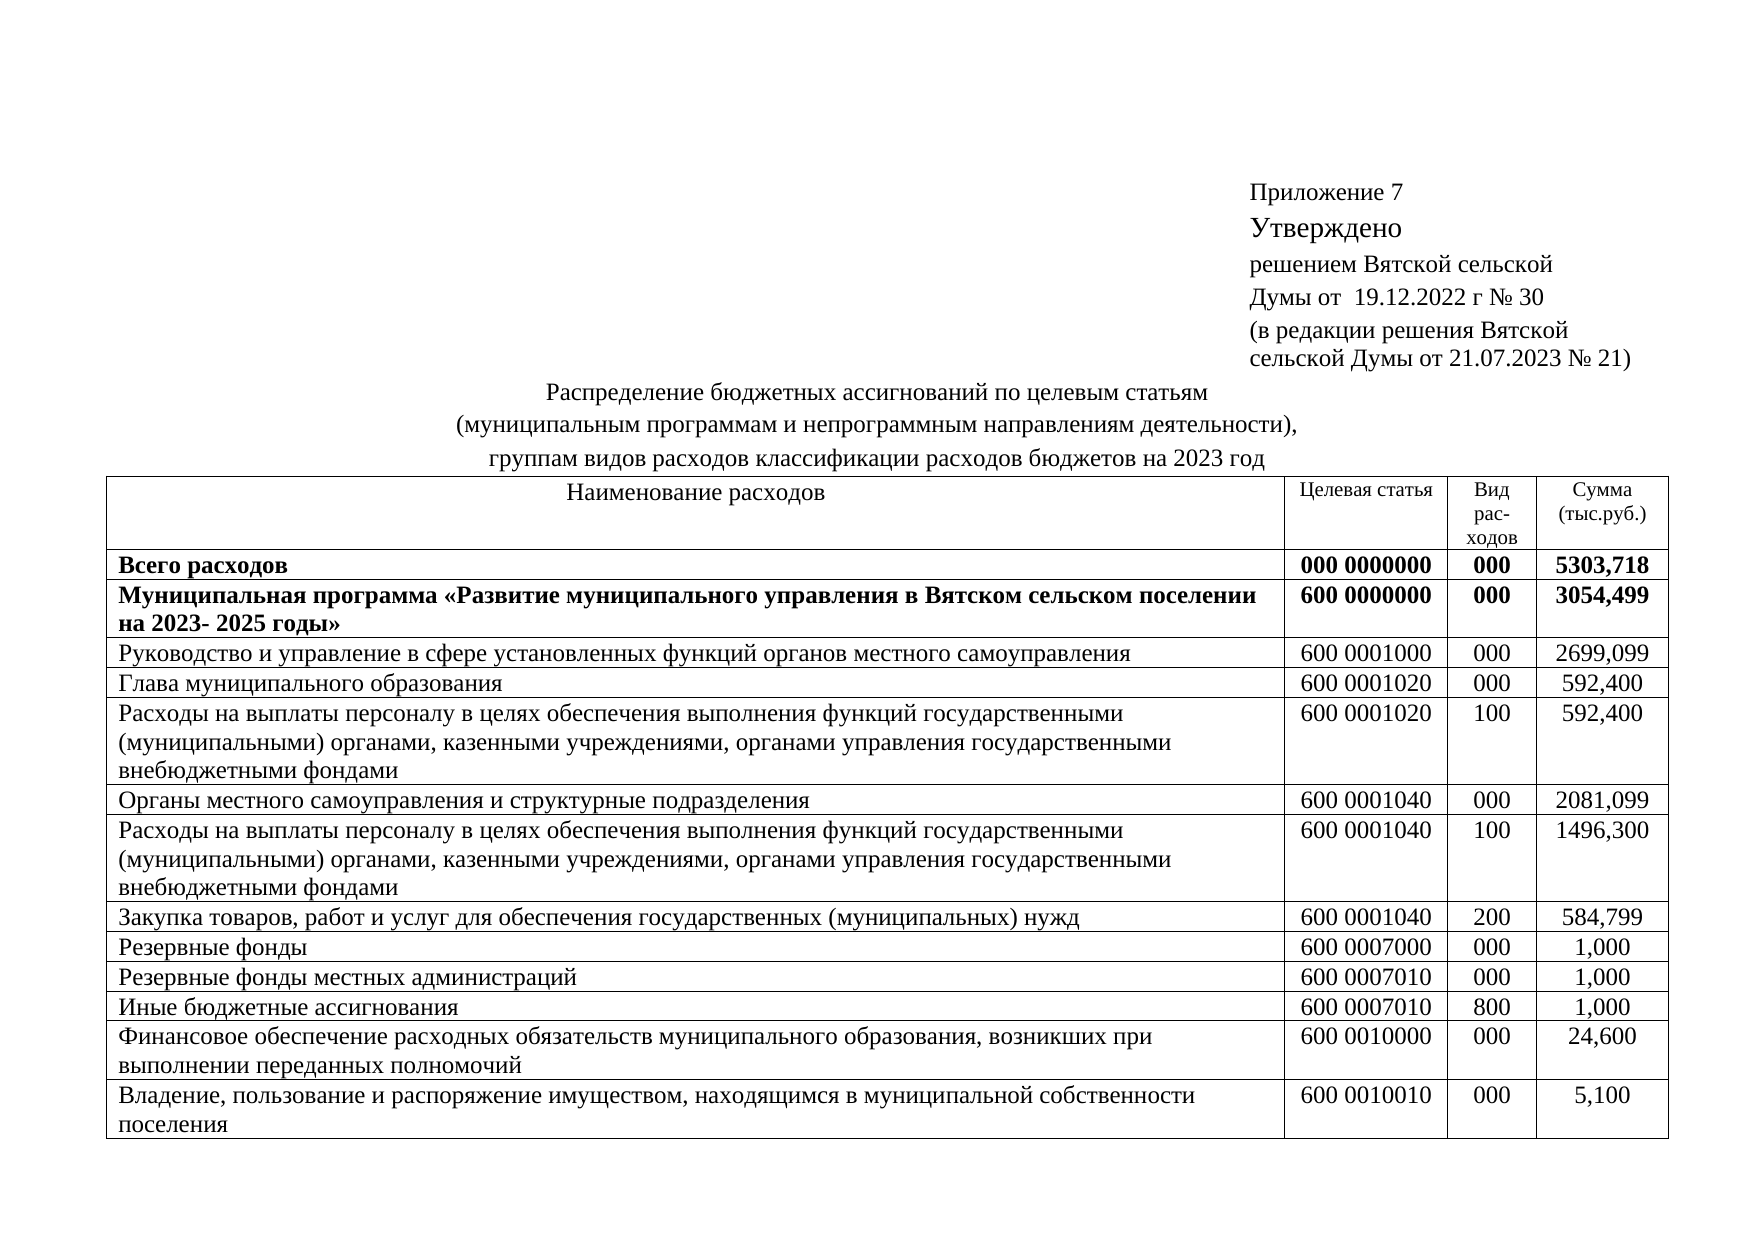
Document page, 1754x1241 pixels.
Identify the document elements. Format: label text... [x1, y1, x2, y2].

table_cell 000 [1448, 785, 1536, 814]
table_cell Закупка товаров, работ и услуг для обеспечения государственных (муниципальных) нужд [107, 902, 1284, 931]
table_cell Резервные фонды местных администраций [107, 962, 1284, 991]
table_header Сумма (тыс.руб.) [1537, 477, 1668, 549]
table_cell 600 0001020 [1285, 698, 1447, 784]
table_cell 600 0010000 [1285, 1021, 1447, 1079]
table_cell 600 0001040 [1285, 902, 1447, 931]
table_cell 1,000 [1537, 932, 1668, 961]
table_cell 1496,300 [1537, 815, 1668, 901]
table_cell 600 0001040 [1285, 815, 1447, 901]
table_cell 5,100 [1537, 1080, 1668, 1137]
text Приложение 7 [118, 177, 1636, 206]
table_header Наименование расходов [107, 477, 1284, 549]
table_cell 000 [1448, 580, 1536, 637]
table_cell Органы местного самоуправления и структурные подразделения [107, 785, 1284, 814]
table_cell Муниципальная программа «Развитие муниципального управления в Вятском сельском поселении на 2023- 2025 годы» [107, 580, 1284, 637]
table_cell 2081,099 [1537, 785, 1668, 814]
table_cell 000 [1448, 932, 1536, 961]
table_cell 600 0000000 [1285, 580, 1447, 637]
text (муниципальным программам и непрограммным направлениям деятельности), [118, 409, 1636, 438]
text (в редакции решения Вятской [118, 315, 1636, 343]
table_cell 000 [1448, 962, 1536, 991]
text Думы от 19.12.2022 г № 30 [118, 282, 1636, 311]
table_cell 000 [1448, 638, 1536, 667]
table_cell 600 0001000 [1285, 638, 1447, 667]
text группам видов расходов классификации расходов бюджетов на 2023 год [118, 443, 1636, 471]
table_cell 600 0007010 [1285, 962, 1447, 991]
table_cell Всего расходов [107, 550, 1284, 579]
table_cell 800 [1448, 992, 1536, 1020]
table_cell 3054,499 [1537, 580, 1668, 637]
table_cell 100 [1448, 698, 1536, 784]
table_cell 1,000 [1537, 962, 1668, 991]
table_cell 600 0007010 [1285, 992, 1447, 1020]
table_header Вид рас- ходов [1448, 477, 1536, 549]
table_cell 600 0007000 [1285, 932, 1447, 961]
table_cell 000 [1448, 1080, 1536, 1137]
table_cell 2699,099 [1537, 638, 1668, 667]
table_cell 600 0010010 [1285, 1080, 1447, 1137]
text решением Вятской сельской [118, 249, 1636, 277]
table_cell 1,000 [1537, 992, 1668, 1020]
table_cell 600 0001040 [1285, 785, 1447, 814]
table_cell Глава муниципального образования [107, 668, 1284, 697]
text Распределение бюджетных ассигнований по целевым статьям [118, 377, 1636, 405]
table_cell Иные бюджетные ассигнования [107, 992, 1284, 1020]
table_cell 5303,718 [1537, 550, 1668, 579]
table_cell 000 [1448, 1021, 1536, 1079]
table_header Целевая статья [1285, 477, 1447, 549]
table_cell 200 [1448, 902, 1536, 931]
text сельской Думы от 21.07.2023 № 21) [118, 343, 1636, 372]
table_cell 000 [1448, 550, 1536, 579]
table_cell 000 [1448, 668, 1536, 697]
table_cell Расходы на выплаты персоналу в целях обеспечения выполнения функций государственными (муниципальными) органами, казенными учреждениями, органами управления государственными внебюджетными фондами [107, 698, 1284, 784]
table_cell Резервные фонды [107, 932, 1284, 961]
table_cell Расходы на выплаты персоналу в целях обеспечения выполнения функций государственными (муниципальными) органами, казенными учреждениями, органами управления государственными внебюджетными фондами [107, 815, 1284, 901]
table_cell 000 0000000 [1285, 550, 1447, 579]
table_cell 600 0001020 [1285, 668, 1447, 697]
table_cell 584,799 [1537, 902, 1668, 931]
table_cell Финансовое обеспечение расходных обязательств муниципального образования, возникших при выполнении переданных полномочий [107, 1021, 1284, 1079]
table_cell 592,400 [1537, 668, 1668, 697]
table_cell 24,600 [1537, 1021, 1668, 1079]
table_cell 592,400 [1537, 698, 1668, 784]
table_cell Владение, пользование и распоряжение имуществом, находящимся в муниципальной собственности поселения [107, 1080, 1284, 1137]
text Утверждено [118, 210, 1636, 244]
table_cell 100 [1448, 815, 1536, 901]
table_cell Руководство и управление в сфере установленных функций органов местного самоуправления [107, 638, 1284, 667]
